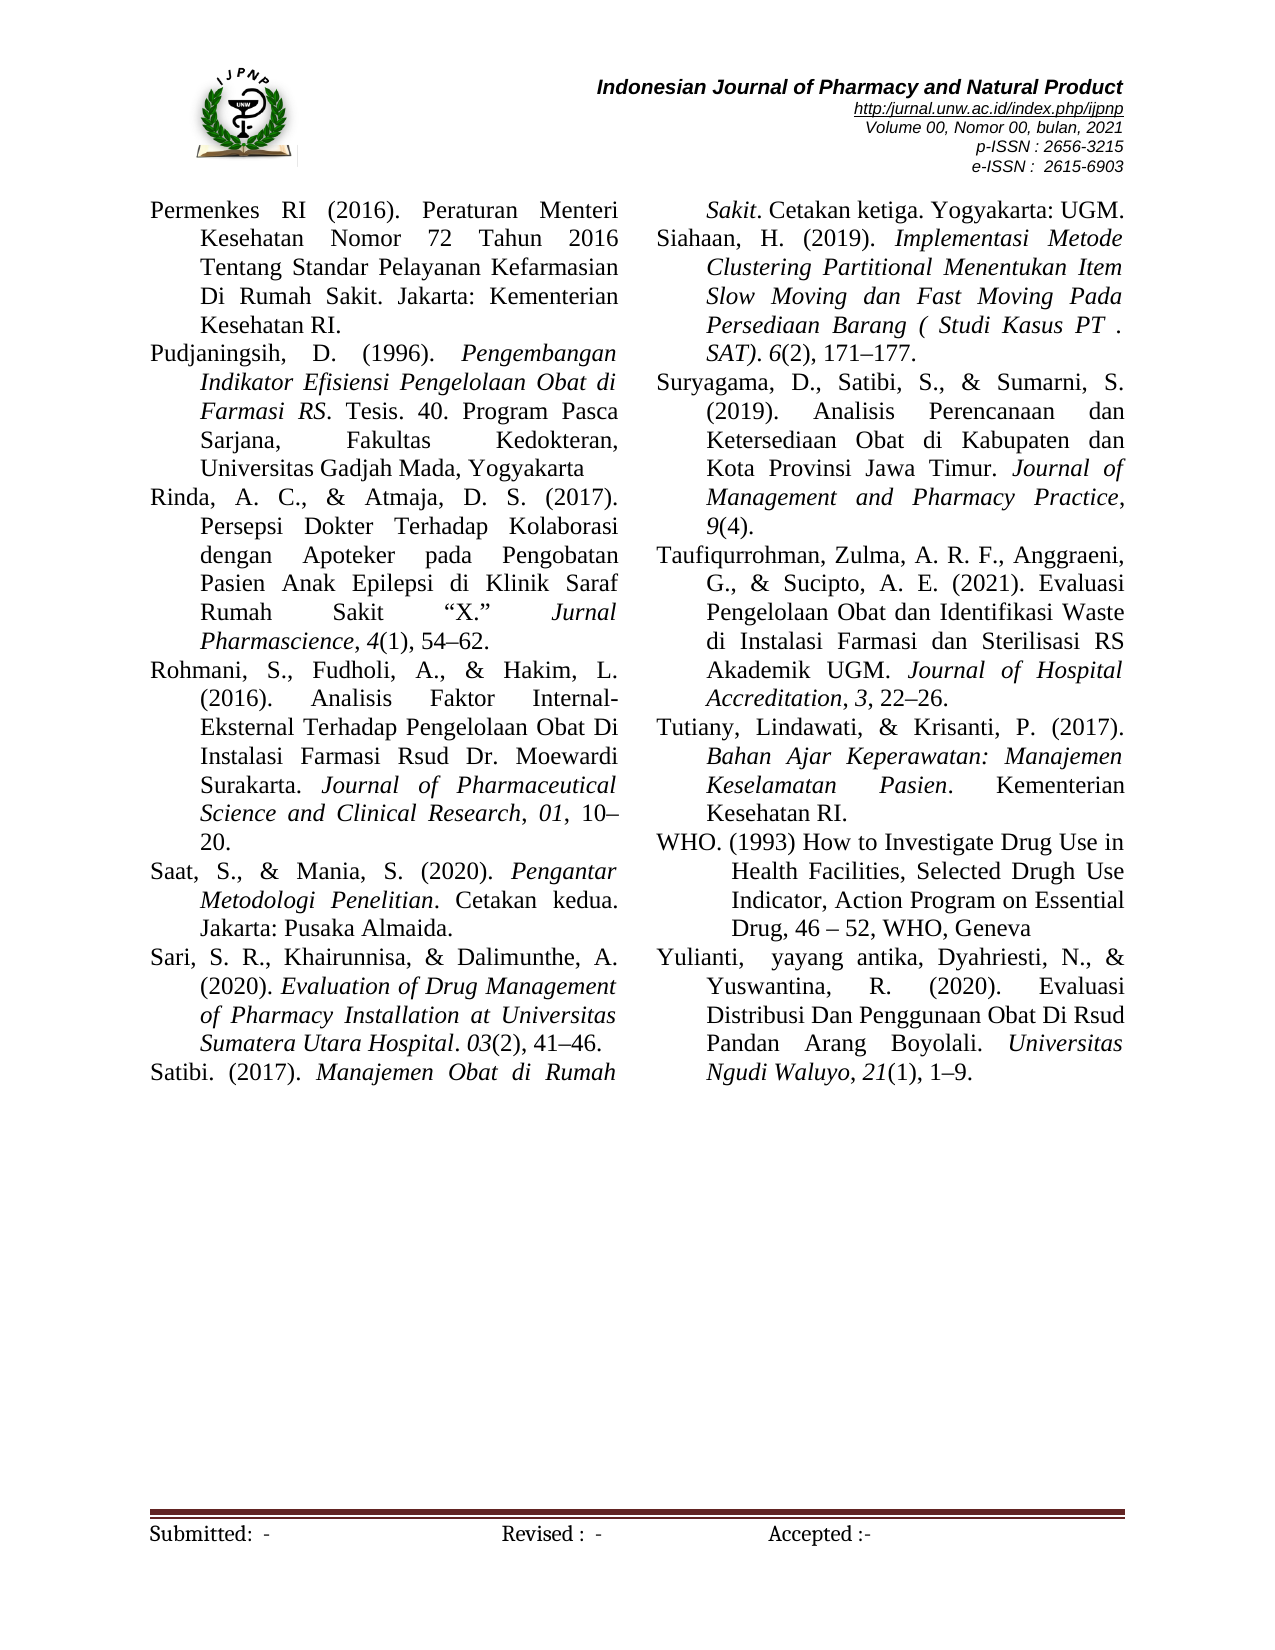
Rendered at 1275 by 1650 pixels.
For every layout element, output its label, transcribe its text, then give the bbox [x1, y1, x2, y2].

text Rohmani, S., Fudholi, A., & Hakim, L. (2016). Analisis Faktor Internal-Eksternal Terhadap Pengelolaan Obat Di Instalasi Farmasi Rsud Dr. Moewardi Surakarta. Journal of Pharmaceutical Science and Clinical Research, 01, 10–20. [150, 655, 619, 856]
text Tutiany, Lindawati, & Krisanti, P. (2017). Bahan Ajar Keperawatan: Manajemen Keselamatan Pasien. Kementerian Kesehatan RI. [656, 712, 1125, 827]
text WHO. (1993) How to Investigate Drug Use in Health Facilities, Selected Drugh Use Indicator, Action Program on Essential Drug, 46 – 52, WHO, Geneva [656, 827, 1125, 942]
text Rinda, A. C., & Atmaja, D. S. (2017). Persepsi Dokter Terhadap Kolaborasi dengan Apoteker pada Pengobatan Pasien Anak Epilepsi di Klinik Saraf Rumah Sakit “X.” Jurnal Pharmascience, 4(1), 54–62. [150, 482, 619, 655]
text Pudjaningsih, D. (1996). Pengembangan Indikator Efisiensi Pengelolaan Obat di Farmasi RS. Tesis. 40. Program Pasca Sarjana, Fakultas Kedokteran, Universitas Gadjah Mada, Yogyakarta [150, 338, 619, 482]
text Suryagama, D., Satibi, S., & Sumarni, S. (2019). Analisis Perencanaan dan Ketersediaan Obat di Kabupaten dan Kota Provinsi Jawa Timur. Journal of Management and Pharmacy Practice, 9(4). [656, 367, 1125, 540]
text Saat, S., & Mania, S. (2020). Pengantar Metodologi Penelitian. Cetakan kedua. Jakarta: Pusaka Almaida. [150, 856, 619, 942]
text Siahaan, H. (2019). Implementasi Metode Clustering Partitional Menentukan Item Slow Moving dan Fast Moving Pada Persediaan Barang ( Studi Kasus PT . SAT). 6(2), 171–177. [656, 223, 1125, 367]
text Permenkes RI (2016). Peraturan Menteri Kesehatan Nomor 72 Tahun 2016 Tentang Standar Pelayanan Kefarmasian Di Rumah Sakit. Jakarta: Kementerian Kesehatan RI. [150, 195, 619, 338]
text Taufiqurrohman, Zulma, A. R. F., Anggraeni, G., & Sucipto, A. E. (2021). Evaluasi Pengelolaan Obat dan Identifikasi Waste di Instalasi Farmasi dan Sterilisasi RS Akademik UGM. Journal of Hospital Accreditation, 3, 22–26. [656, 540, 1125, 712]
text Satibi. (2017). Manajemen Obat di Rumah Sakit. Cetakan ketiga. Yogyakarta: UGM. [656, 195, 1125, 223]
text Yulianti, yayang antika, Dyahriesti, N., & Yuswantina, R. (2020). Evaluasi Distribusi Dan Penggunaan Obat Di Rsud Pandan Arang Boyolali. Universitas Ngudi Waluyo, 21(1), 1–9. [656, 942, 1125, 1086]
text Satibi. (2017). Manajemen Obat di Rumah Sakit. Cetakan ketiga. Yogyakarta: UGM. [150, 1057, 619, 1086]
text Sari, S. R., Khairunnisa, & Dalimunthe, A. (2020). Evaluation of Drug Management of Pharmacy Installation at Universitas Sumatera Utara Hospital. 03(2), 41–46. [150, 942, 619, 1057]
picture [187, 63, 300, 167]
